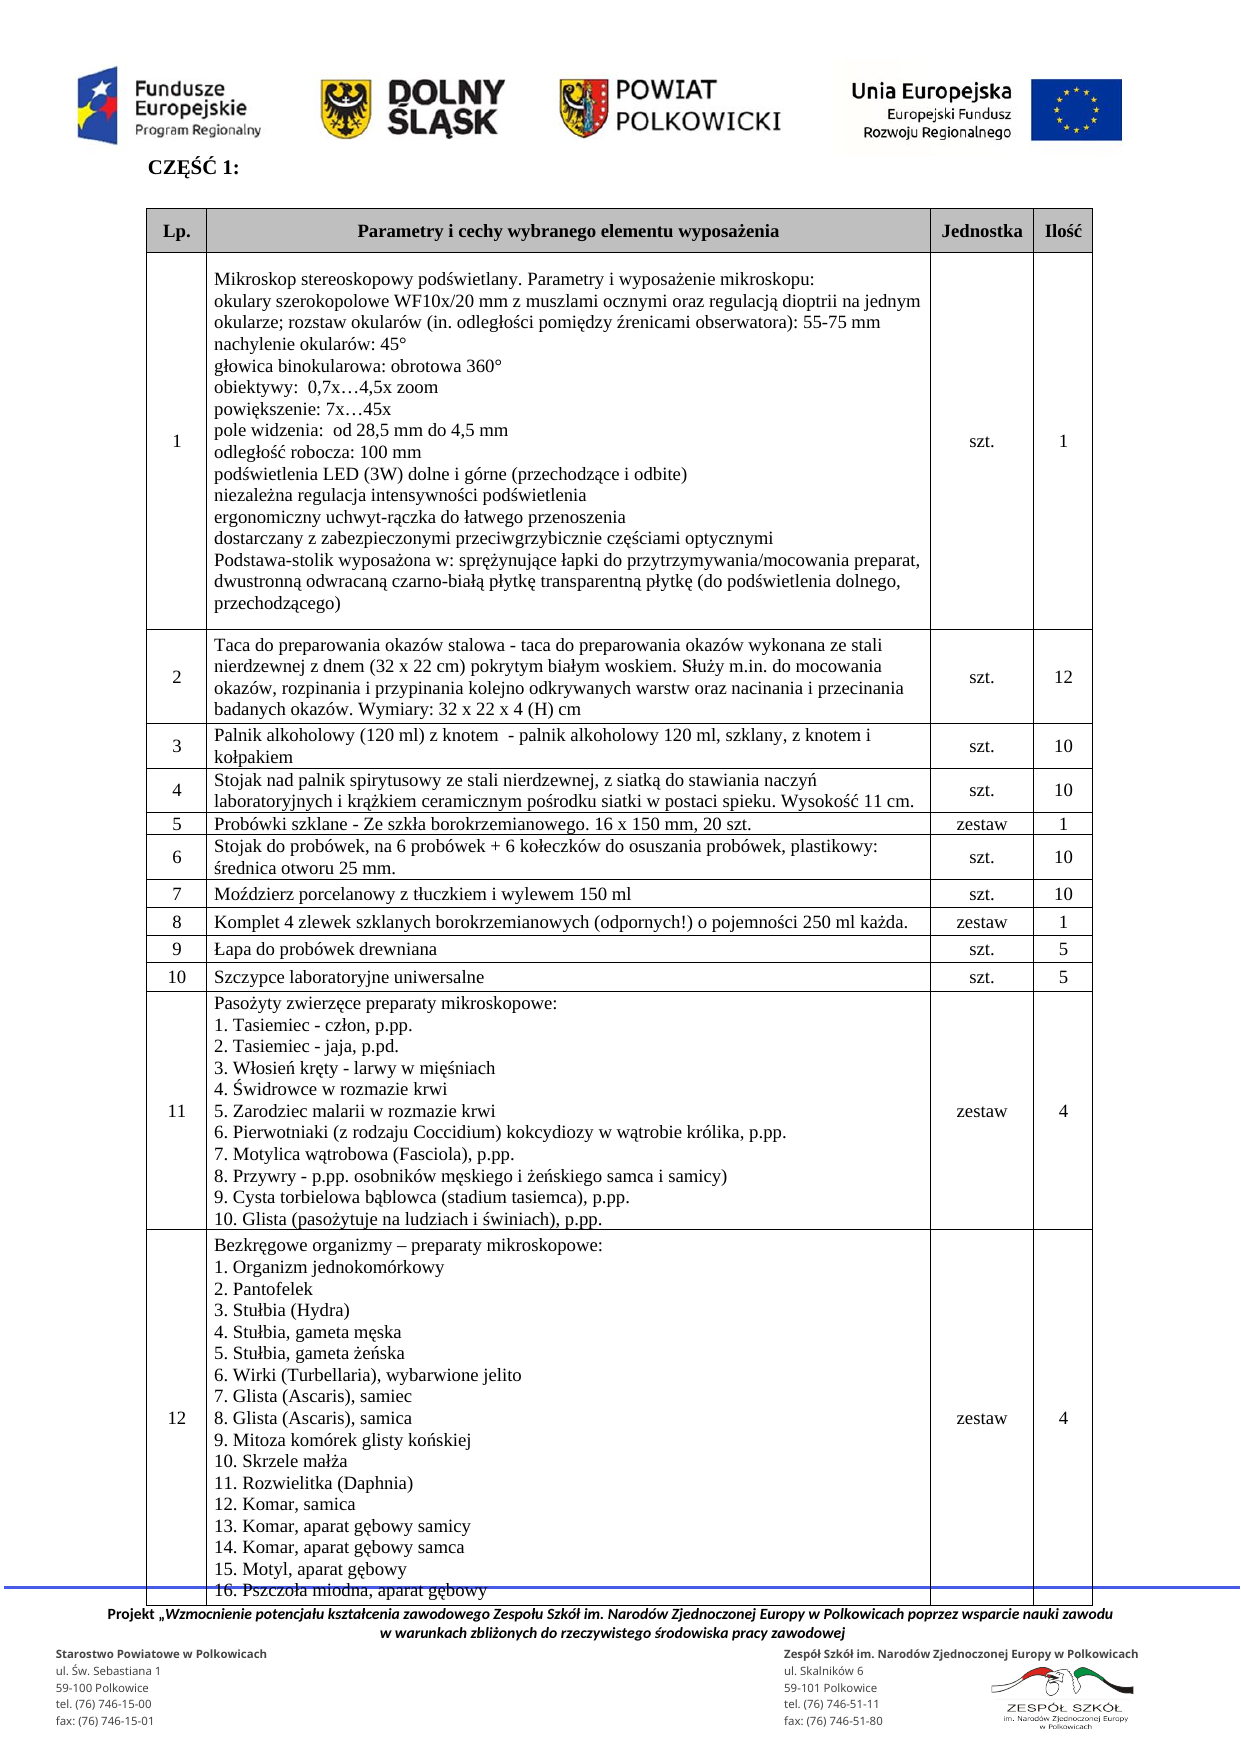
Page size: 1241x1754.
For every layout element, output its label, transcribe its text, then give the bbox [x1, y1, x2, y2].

table_cell 11 [147, 992, 206, 1229]
table_cell zestaw [931, 908, 1033, 935]
table_cell 9 [147, 936, 206, 962]
table_cell 10 [147, 963, 206, 991]
table_cell szt. [931, 630, 1033, 723]
table_cell szt. [931, 835, 1033, 878]
table_cell 1 [1034, 253, 1092, 629]
table_cell Taca do preparowania okazów stalowa - taca do preparowania okazów wykonana ze stali nierdzewnej z dnem (32 x 22 cm) pokrytym białym woskiem. Służy m.in. do mocowania okazów, rozpinania i przypinania kolejno odkrywanych warstw oraz nacinania i przecinania badanych okazów. Wymiary: 32 x 22 x 4 (H) cm [207, 630, 930, 723]
table_header Ilość [1034, 209, 1092, 252]
table_cell Stojak do probówek, na 6 probówek + 6 kołeczków do osuszania probówek, plastikowy: średnica otworu 25 mm. [207, 835, 930, 878]
table_cell szt. [931, 253, 1033, 629]
table_cell 10 [1034, 769, 1092, 812]
table_cell zestaw [931, 992, 1033, 1229]
table_cell 4 [147, 769, 206, 812]
table_cell 12 [1034, 630, 1092, 723]
table_cell 4 [1034, 992, 1092, 1229]
table_header Lp. [147, 209, 206, 252]
table_cell 5 [1034, 936, 1092, 962]
picture [991, 1667, 1134, 1729]
table_cell 5 [1034, 963, 1092, 991]
table_cell szt. [931, 880, 1033, 907]
table_cell zestaw [931, 813, 1033, 834]
table_cell Stojak nad palnik spirytusowy ze stali nierdzewnej, z siatką do stawiania naczyń laboratoryjnych i krążkiem ceramicznym pośrodku siatki w postaci spieku. Wysokość 11 cm. [207, 769, 930, 812]
table_cell Moździerz porcelanowy z tłuczkiem i wylewem 150 ml [207, 880, 930, 907]
table_cell szt. [931, 769, 1033, 812]
table_cell 6 [147, 835, 206, 878]
picture [73, 59, 1127, 156]
table_cell 2 [147, 630, 206, 723]
table_cell 4 [1034, 1230, 1092, 1605]
table_cell szt. [931, 936, 1033, 962]
table_cell Komplet 4 zlewek szklanych borokrzemianowych (odpornych!) o pojemności 250 ml każda. [207, 908, 930, 935]
table_header Parametry i cechy wybranego elementu wyposażenia [207, 209, 930, 252]
table_cell Pasożyty zwierzęce preparaty mikroskopowe: 1. Tasiemiec - człon, p.pp. 2. Tasiemiec - jaja, p.pd. 3. Włosień kręty - larwy w mięśniach 4. Świdrowce w rozmazie krwi 5. Zarodziec malarii w rozmazie krwi 6. Pierwotniaki (z rodzaju Coccidium) kokcydiozy w wątrobie królika, p.pp. 7. Motylica wątrobowa (Fasciola), p.pp. 8. Przywry - p.pp. osobników męskiego i żeńskiego samca i samicy) 9. Cysta torbielowa bąblowca (stadium tasiemca), p.pp. 10. Glista (pasożytuje na ludziach i świniach), p.pp. [207, 992, 930, 1229]
table_cell szt. [931, 963, 1033, 991]
table_cell 1 [1034, 908, 1092, 935]
table_cell Szczypce laboratoryjne uniwersalne [207, 963, 930, 991]
table_cell Łapa do probówek drewniana [207, 936, 930, 962]
text CZĘŚĆ 1: [148, 156, 1092, 179]
table_cell szt. [931, 724, 1033, 767]
table_cell 5 [147, 813, 206, 834]
table_header Jednostka [931, 209, 1033, 252]
table_cell 12 [147, 1230, 206, 1605]
table_cell 3 [147, 724, 206, 767]
table_cell 10 [1034, 880, 1092, 907]
table_cell 10 [1034, 724, 1092, 767]
table_cell 7 [147, 880, 206, 907]
table_cell Mikroskop stereoskopowy podświetlany. Parametry i wyposażenie mikroskopu: okulary szerokopolowe WF10x/20 mm z muszlami ocznymi oraz regulacją dioptrii na jednym okularze; rozstaw okularów (in. odległości pomiędzy źrenicami obserwatora): 55-75 mm nachylenie okularów: 45° głowica binokularowa: obrotowa 360° obiektywy: 0,7x…4,5x zoom powiększenie: 7x…45x pole widzenia: od 28,5 mm do 4,5 mm odległość robocza: 100 mm podświetlenia LED (3W) dolne i górne (przechodzące i odbite) niezależna regulacja intensywności podświetlenia ergonomiczny uchwyt-rączka do łatwego przenoszenia dostarczany z zabezpieczonymi przeciwgrzybicznie częściami optycznymi Podstawa-stolik wyposażona w: sprężynujące łapki do przytrzymywania/mocowania preparat, dwustronną odwracaną czarno-białą płytkę transparentną płytkę (do podświetlenia dolnego, przechodzącego) [207, 253, 930, 629]
table_cell 1 [147, 253, 206, 629]
table_cell Palnik alkoholowy (120 ml) z knotem - palnik alkoholowy 120 ml, szklany, z knotem i kołpakiem [207, 724, 930, 767]
table_cell zestaw [931, 1230, 1033, 1605]
table_cell 8 [147, 908, 206, 935]
table_cell Probówki szklane - Ze szkła borokrzemianowego. 16 x 150 mm, 20 szt. [207, 813, 930, 834]
table_cell 10 [1034, 835, 1092, 878]
table_cell 1 [1034, 813, 1092, 834]
